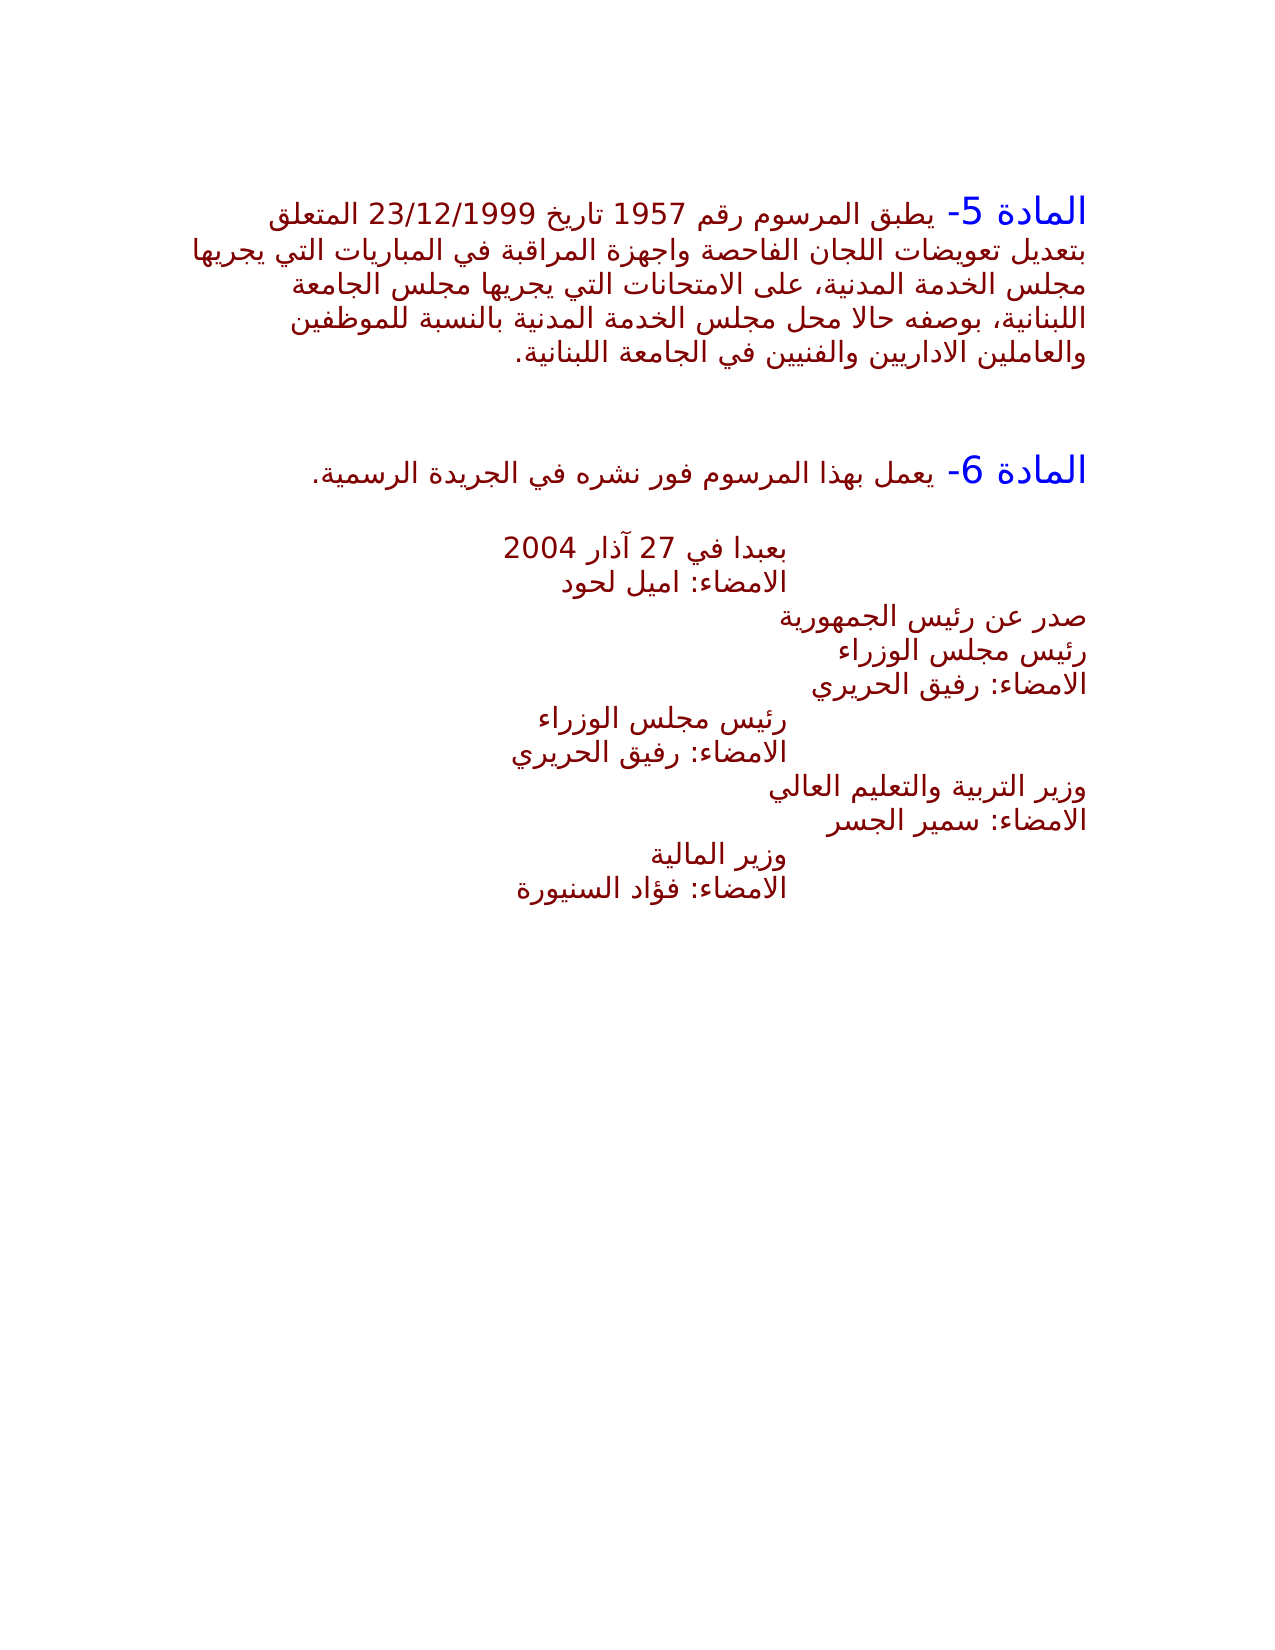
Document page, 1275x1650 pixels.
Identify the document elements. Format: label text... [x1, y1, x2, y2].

text رئيس مجلس الوزراء [187, 702, 1087, 736]
text بعبدا في 27 آذار 2004 [187, 532, 1087, 566]
text الامضاء: فؤاد السنيورة [187, 871, 1087, 905]
text الامضاء: اميل لحود [187, 566, 1087, 600]
text الامضاء: رفيق الحريري [187, 668, 1087, 702]
text رئيس مجلس الوزراء [187, 634, 1087, 668]
text صدر عن رئيس الجمهورية [187, 600, 1087, 634]
text المادة 6- يعمل بهذا المرسوم فور نشره في الجريدة الرسمية. [187, 448, 1087, 492]
text وزير المالية [187, 837, 1087, 871]
text الامضاء: سمير الجسر [187, 803, 1087, 837]
text وزير التربية والتعليم العالي [187, 769, 1087, 803]
text الامضاء: رفيق الحريري [187, 736, 1087, 769]
text المادة 5- يطبق المرسوم رقم 1957 تاريخ 23/12/1999 المتعلق بتعديل تعويضات اللجان الفاحصة واجهزة المراقبة في المباريات التي يجريها مجلس الخدمة المدنية، على الامتحانات التي يجريها مجلس الجامعة اللبنانية، بوصفه حالا محل مجلس الخدمة المدنية بالنسبة للموظفين والعاملين الاداريين والفنيين في الجامعة اللبنانية. [187, 190, 1087, 369]
